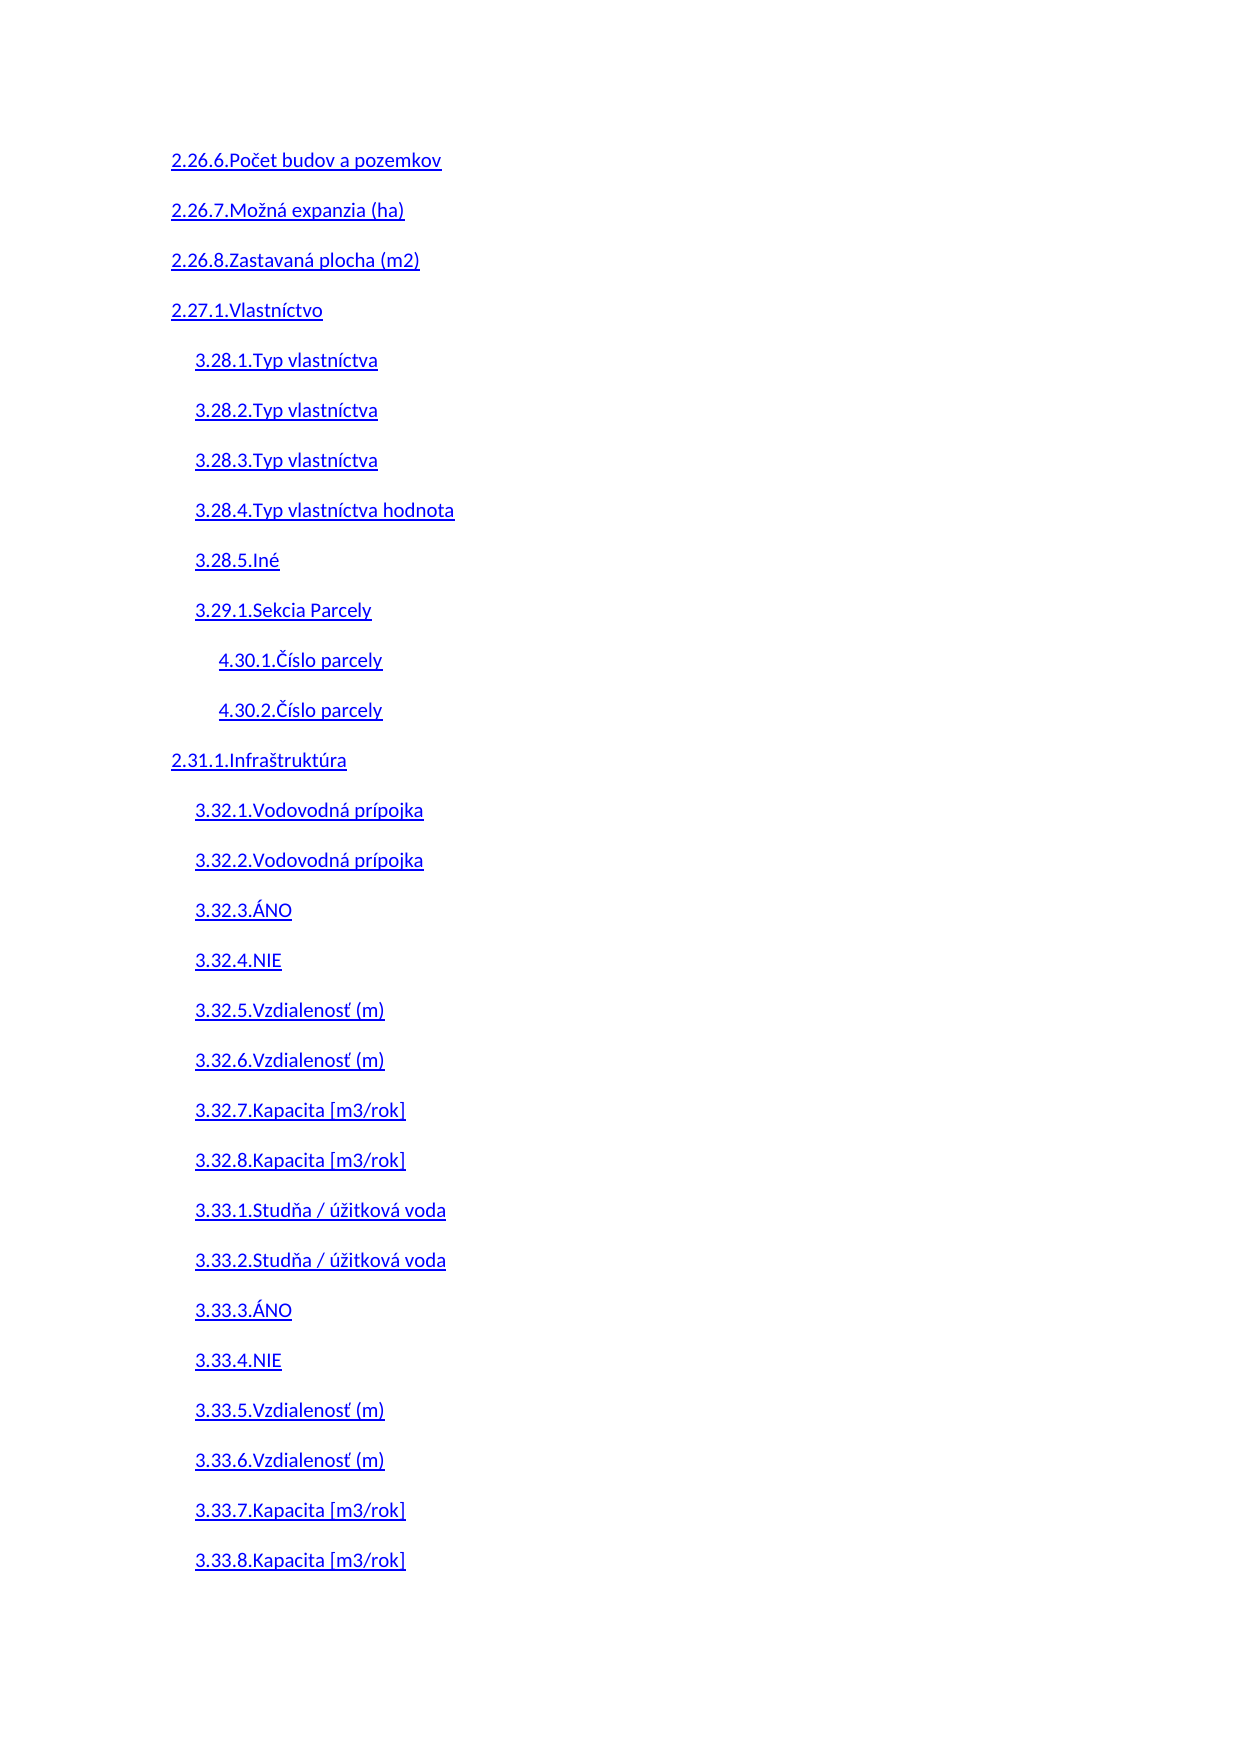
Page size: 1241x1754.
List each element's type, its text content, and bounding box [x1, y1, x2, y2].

text 3.32.6.Vzdialenosť (m) [148, 1048, 1093, 1073]
text 2.26.6.Počet budov a pozemkov [148, 148, 1093, 173]
text 3.32.5.Vzdialenosť (m) [148, 998, 1093, 1023]
text 3.32.1.Vodovodná prípojka [148, 798, 1093, 823]
text 4.30.1.Číslo parcely [148, 648, 1093, 673]
text 3.32.7.Kapacita [m3/rok] [148, 1098, 1093, 1123]
text 2.31.1.Infraštruktúra [148, 748, 1093, 773]
text 3.32.3.ÁNO [148, 898, 1093, 923]
text 4.30.2.Číslo parcely [148, 698, 1093, 723]
text 3.33.8.Kapacita [m3/rok] [148, 1548, 1093, 1573]
text 3.33.4.NIE [148, 1348, 1093, 1373]
text 3.28.5.Iné [148, 548, 1093, 573]
text 3.28.2.Typ vlastníctva [148, 398, 1093, 423]
text 3.32.4.NIE [148, 948, 1093, 973]
text 3.33.2.Studňa / úžitková voda [148, 1248, 1093, 1273]
text 3.29.1.Sekcia Parcely [148, 598, 1093, 623]
text 3.28.4.Typ vlastníctva hodnota [148, 498, 1093, 523]
text 3.33.7.Kapacita [m3/rok] [148, 1498, 1093, 1523]
text 3.33.5.Vzdialenosť (m) [148, 1398, 1093, 1423]
text 2.26.8.Zastavaná plocha (m2) [148, 248, 1093, 273]
text 3.28.1.Typ vlastníctva [148, 348, 1093, 373]
text 2.26.7.Možná expanzia (ha) [148, 198, 1093, 223]
text 3.33.3.ÁNO [148, 1298, 1093, 1323]
text 3.32.8.Kapacita [m3/rok] [148, 1148, 1093, 1173]
text 3.28.3.Typ vlastníctva [148, 448, 1093, 473]
text 2.27.1.Vlastníctvo [148, 298, 1093, 323]
text 3.33.1.Studňa / úžitková voda [148, 1198, 1093, 1223]
text 3.32.2.Vodovodná prípojka [148, 848, 1093, 873]
text 3.33.6.Vzdialenosť (m) [148, 1448, 1093, 1473]
